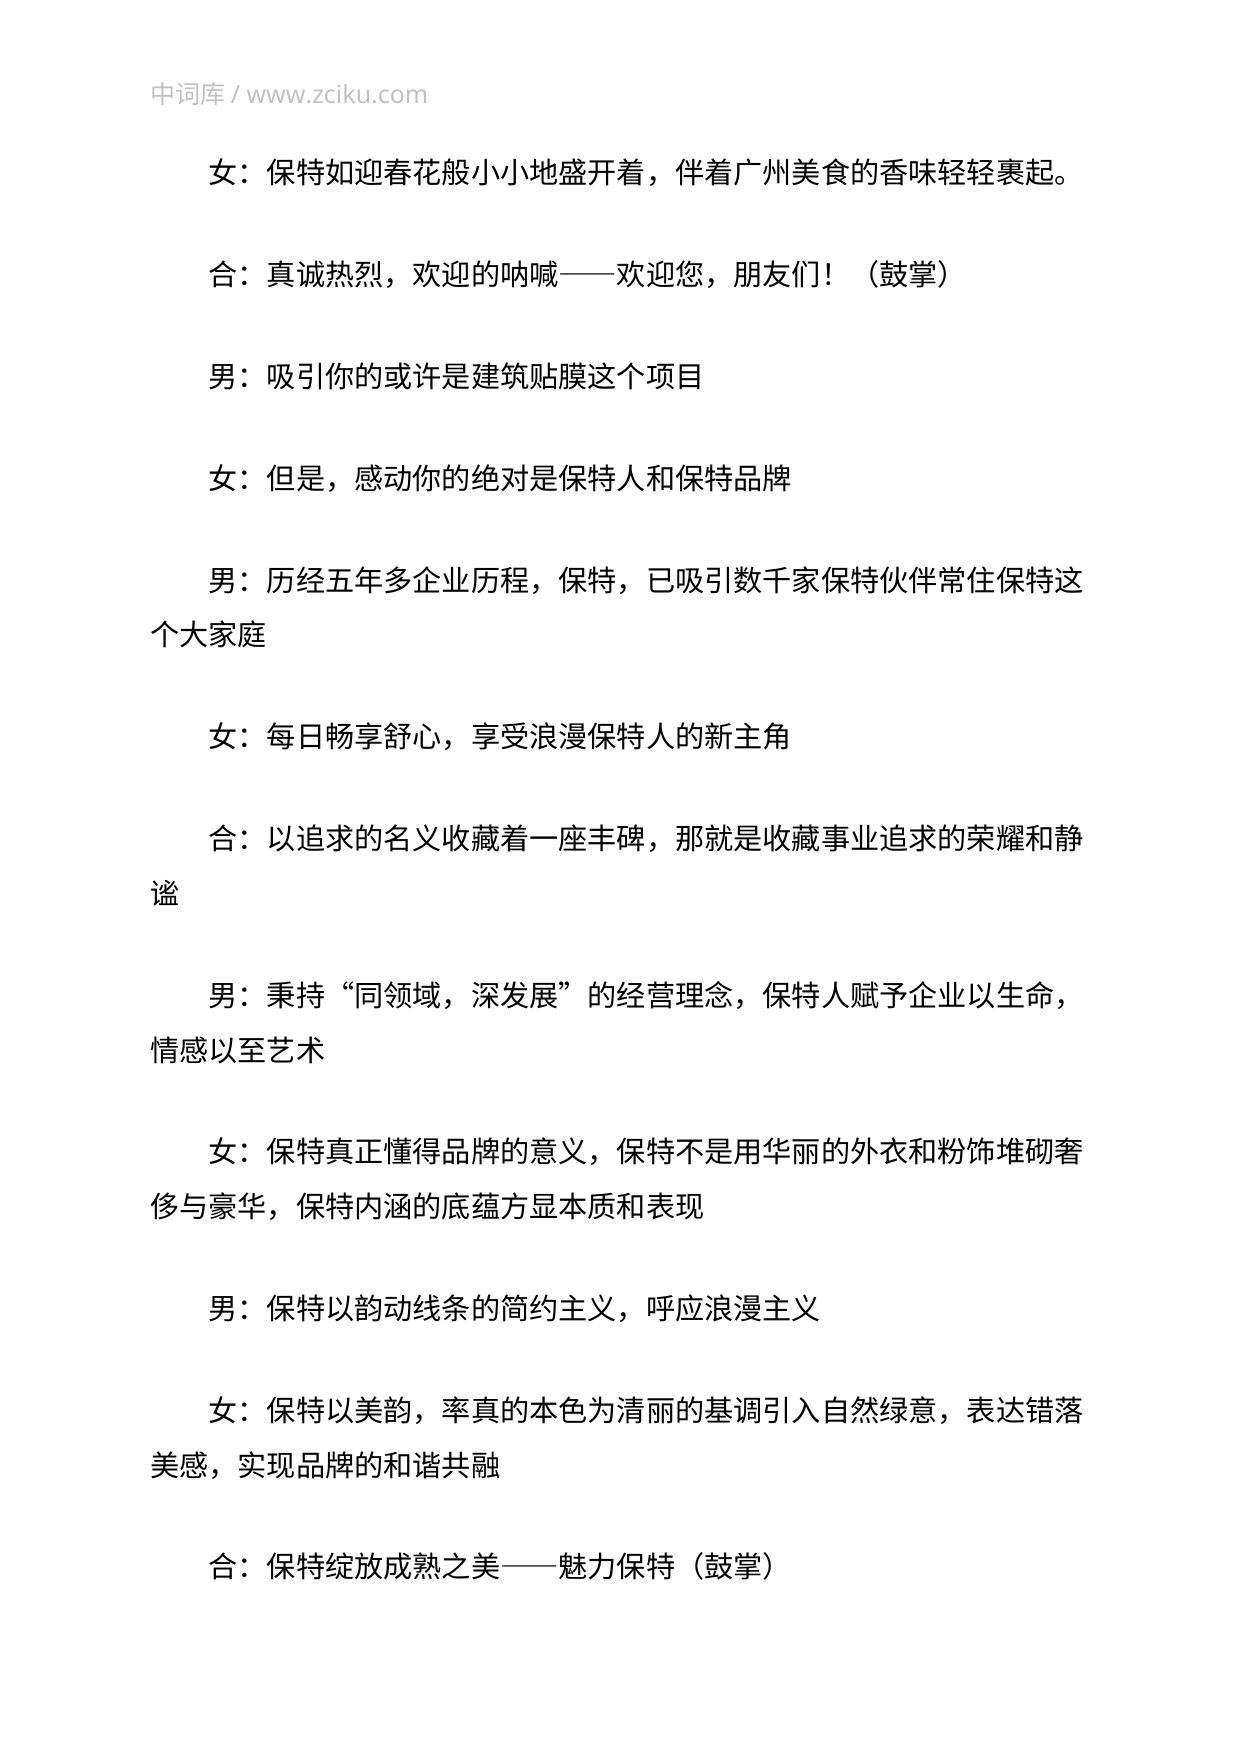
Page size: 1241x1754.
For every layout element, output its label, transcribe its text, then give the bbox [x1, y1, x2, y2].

text 男：秉持“同领域，深发展”的经营理念，保特人赋予企业以生命，情感以至艺术 [150, 972, 1090, 1069]
text 女：保特以美韵，率真的本色为清丽的基调引入自然绿意，表达错落美感，实现品牌的和谐共融 [150, 1387, 1090, 1484]
text 男：吸引你的或许是建筑贴膜这个项目 [150, 353, 1090, 396]
text 合：以追求的名义收藏着一座丰碑，那就是收藏事业追求的荣耀和静谧 [150, 816, 1090, 913]
text 男：历经五年多企业历程，保特，已吸引数千家保特伙伴常住保特这个大家庭 [150, 557, 1090, 654]
text 女：但是，感动你的绝对是保特人和保特品牌 [150, 455, 1090, 498]
text 女：保特如迎春花般小小地盛开着，伴着广州美食的香味轻轻裹起。 [150, 150, 1090, 192]
text 男：保特以韵动线条的简约主义，呼应浪漫主义 [150, 1286, 1090, 1328]
text 女：保特真正懂得品牌的意义，保特不是用华丽的外衣和粉饰堆砌奢侈与豪华，保特内涵的底蕴方显本质和表现 [150, 1129, 1090, 1226]
text 合：真诚热烈，欢迎的呐喊――欢迎您，朋友们！（鼓掌） [150, 252, 1090, 294]
text 合：保特绽放成熟之美――魅力保特（鼓掌） [150, 1544, 1090, 1586]
text 女：每日畅享舒心，享受浪漫保特人的新主角 [150, 714, 1090, 756]
